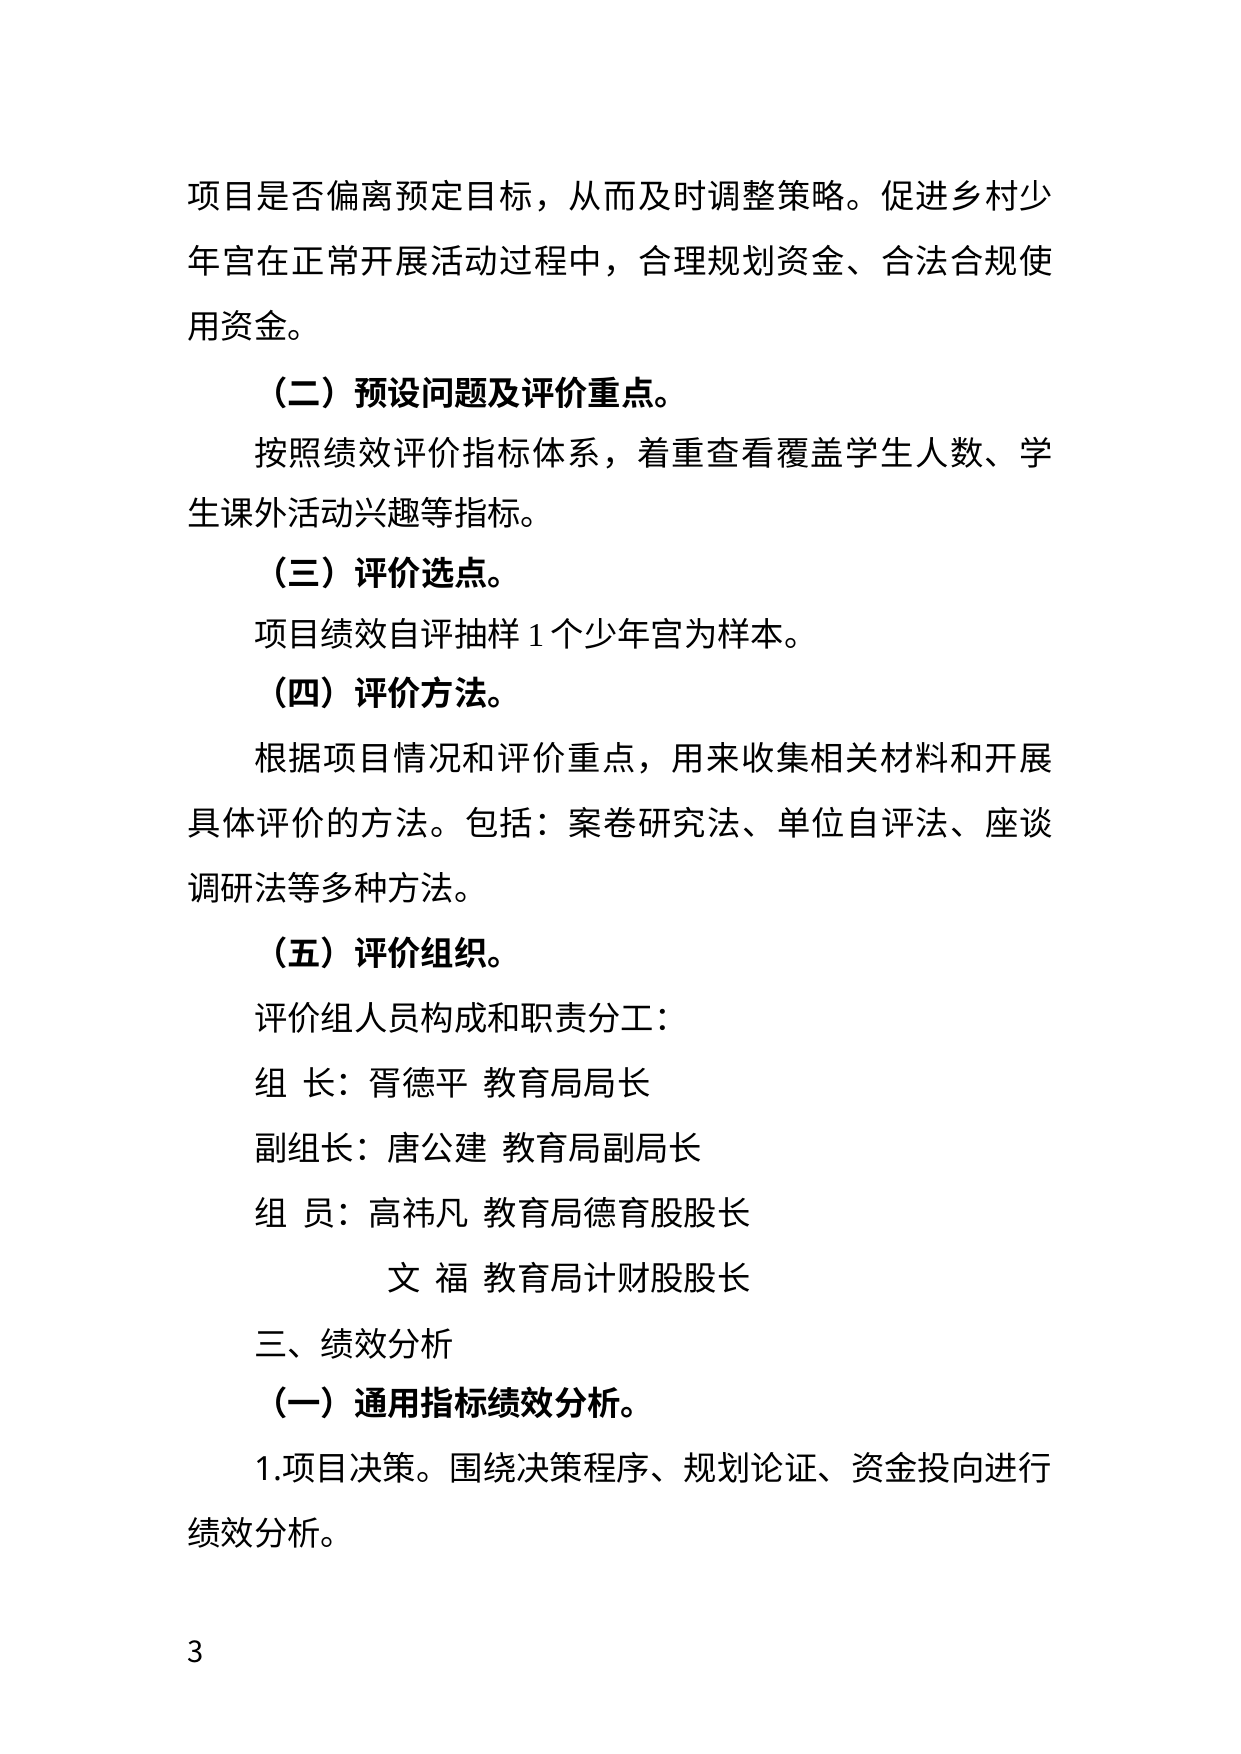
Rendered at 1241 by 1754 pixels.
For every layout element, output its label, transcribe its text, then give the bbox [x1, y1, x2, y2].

text 1.项目决策。围绕决策程序、规划论证、资金投向进行绩效分析。 [187, 1433, 1053, 1563]
text 组 员：高祎凡 教育局德育股股长 [187, 1178, 1053, 1243]
text （一）通用指标绩效分析。 [187, 1368, 1053, 1433]
text 评价组人员构成和职责分工： [187, 983, 1053, 1048]
text （三）评价选点。 [187, 538, 1053, 598]
text 项目绩效自评抽样1个少年宫为样本。 [187, 598, 1053, 658]
text 文 福 教育局计财股股长 [187, 1243, 1053, 1308]
text （四）评价方法。 [187, 658, 1053, 723]
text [187, 162, 1053, 357]
text 根据项目情况和评价重点，用来收集相关材料和开展具体评价的方法。包括：案卷研究法、单位自评法、座谈调研法等多种方法。 [187, 723, 1053, 918]
text （二）预设问题及评价重点。 [187, 357, 1053, 417]
text 副组长：唐公建 教育局副局长 [187, 1113, 1053, 1178]
text 组 长：胥德平 教育局局长 [187, 1048, 1053, 1113]
text 三、绩效分析 [187, 1308, 1053, 1368]
text （五）评价组织。 [187, 918, 1053, 983]
text 按照绩效评价指标体系，着重查看覆盖学生人数、学生课外活动兴趣等指标。 [187, 417, 1053, 538]
